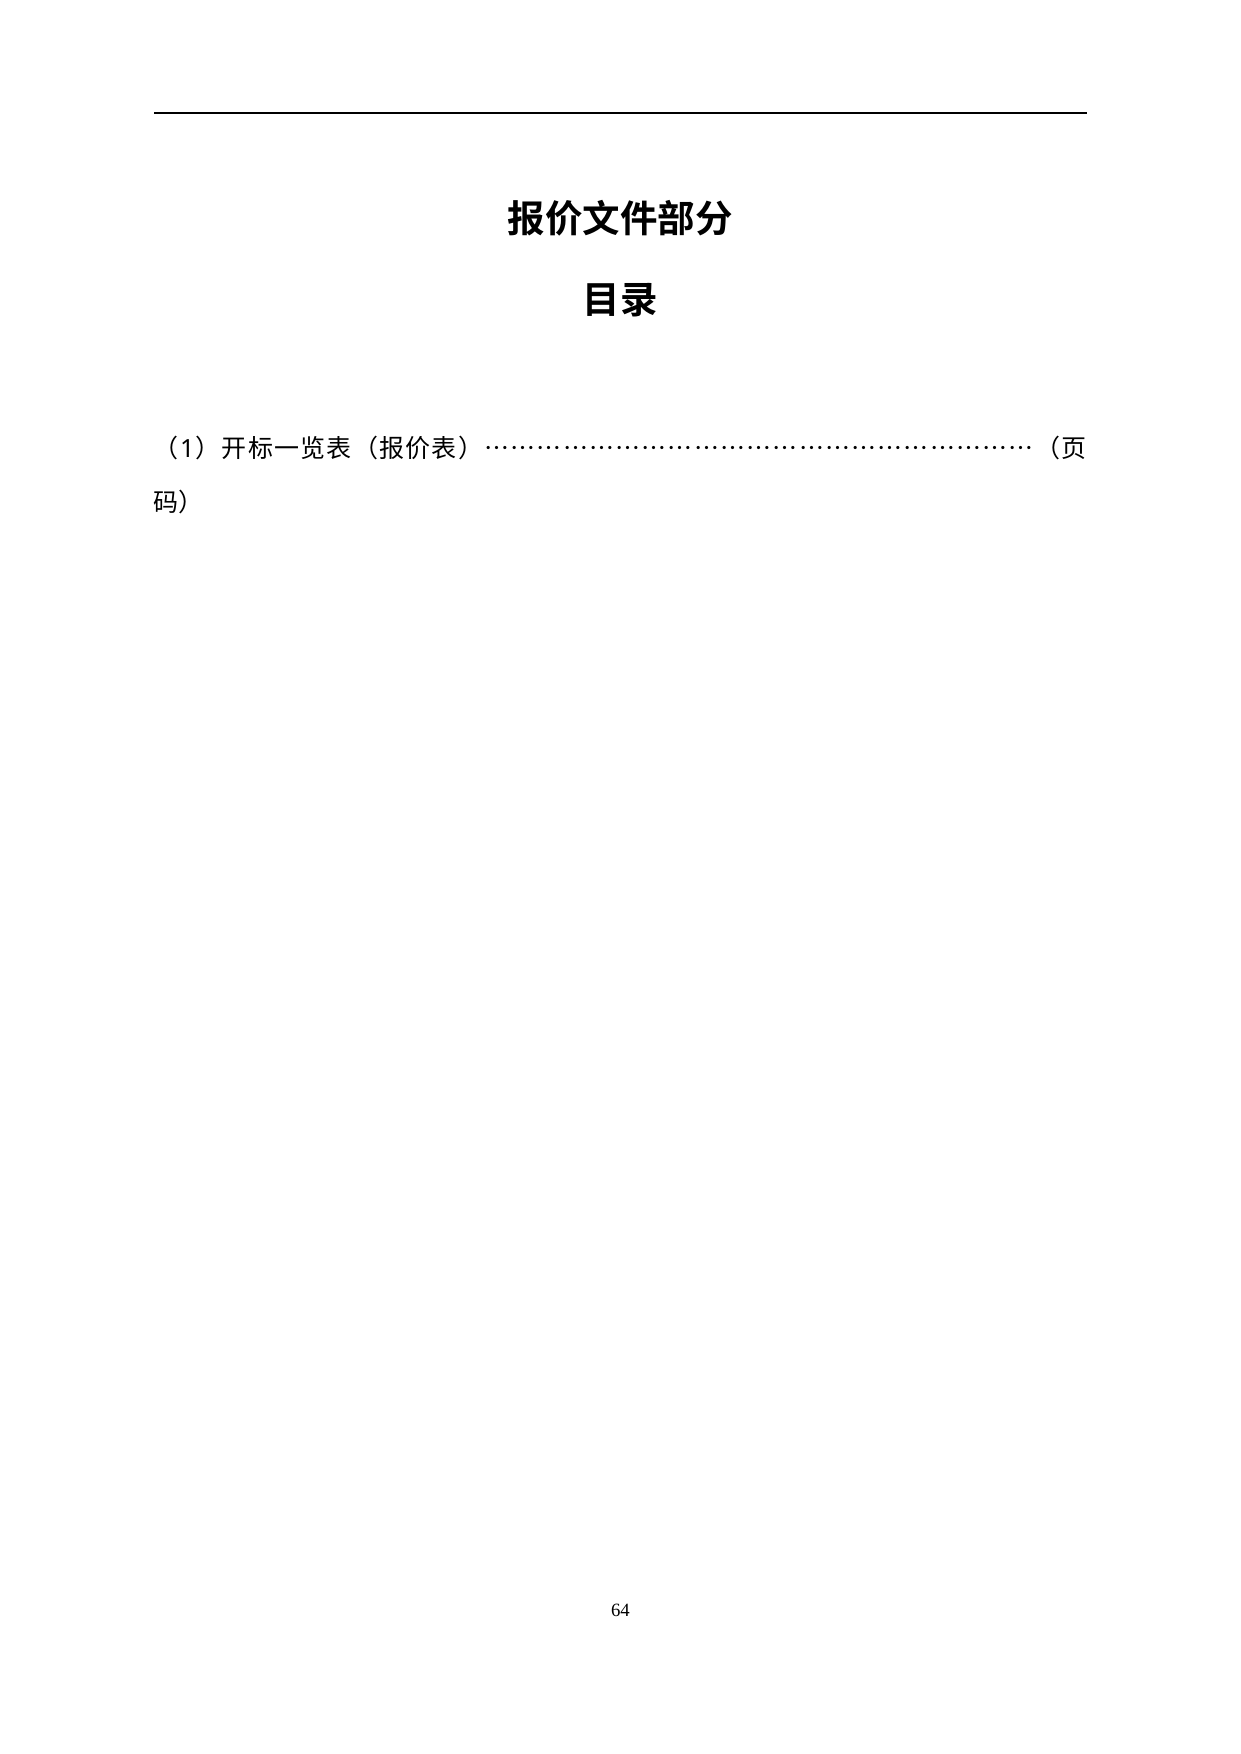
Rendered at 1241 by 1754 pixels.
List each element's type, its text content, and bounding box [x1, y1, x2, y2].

text （1）开标一览表（报价表）………………………………………………………（页码） [153, 428, 1087, 519]
text 报价文件部分 [153, 189, 1087, 243]
text 目录 [153, 270, 1087, 324]
